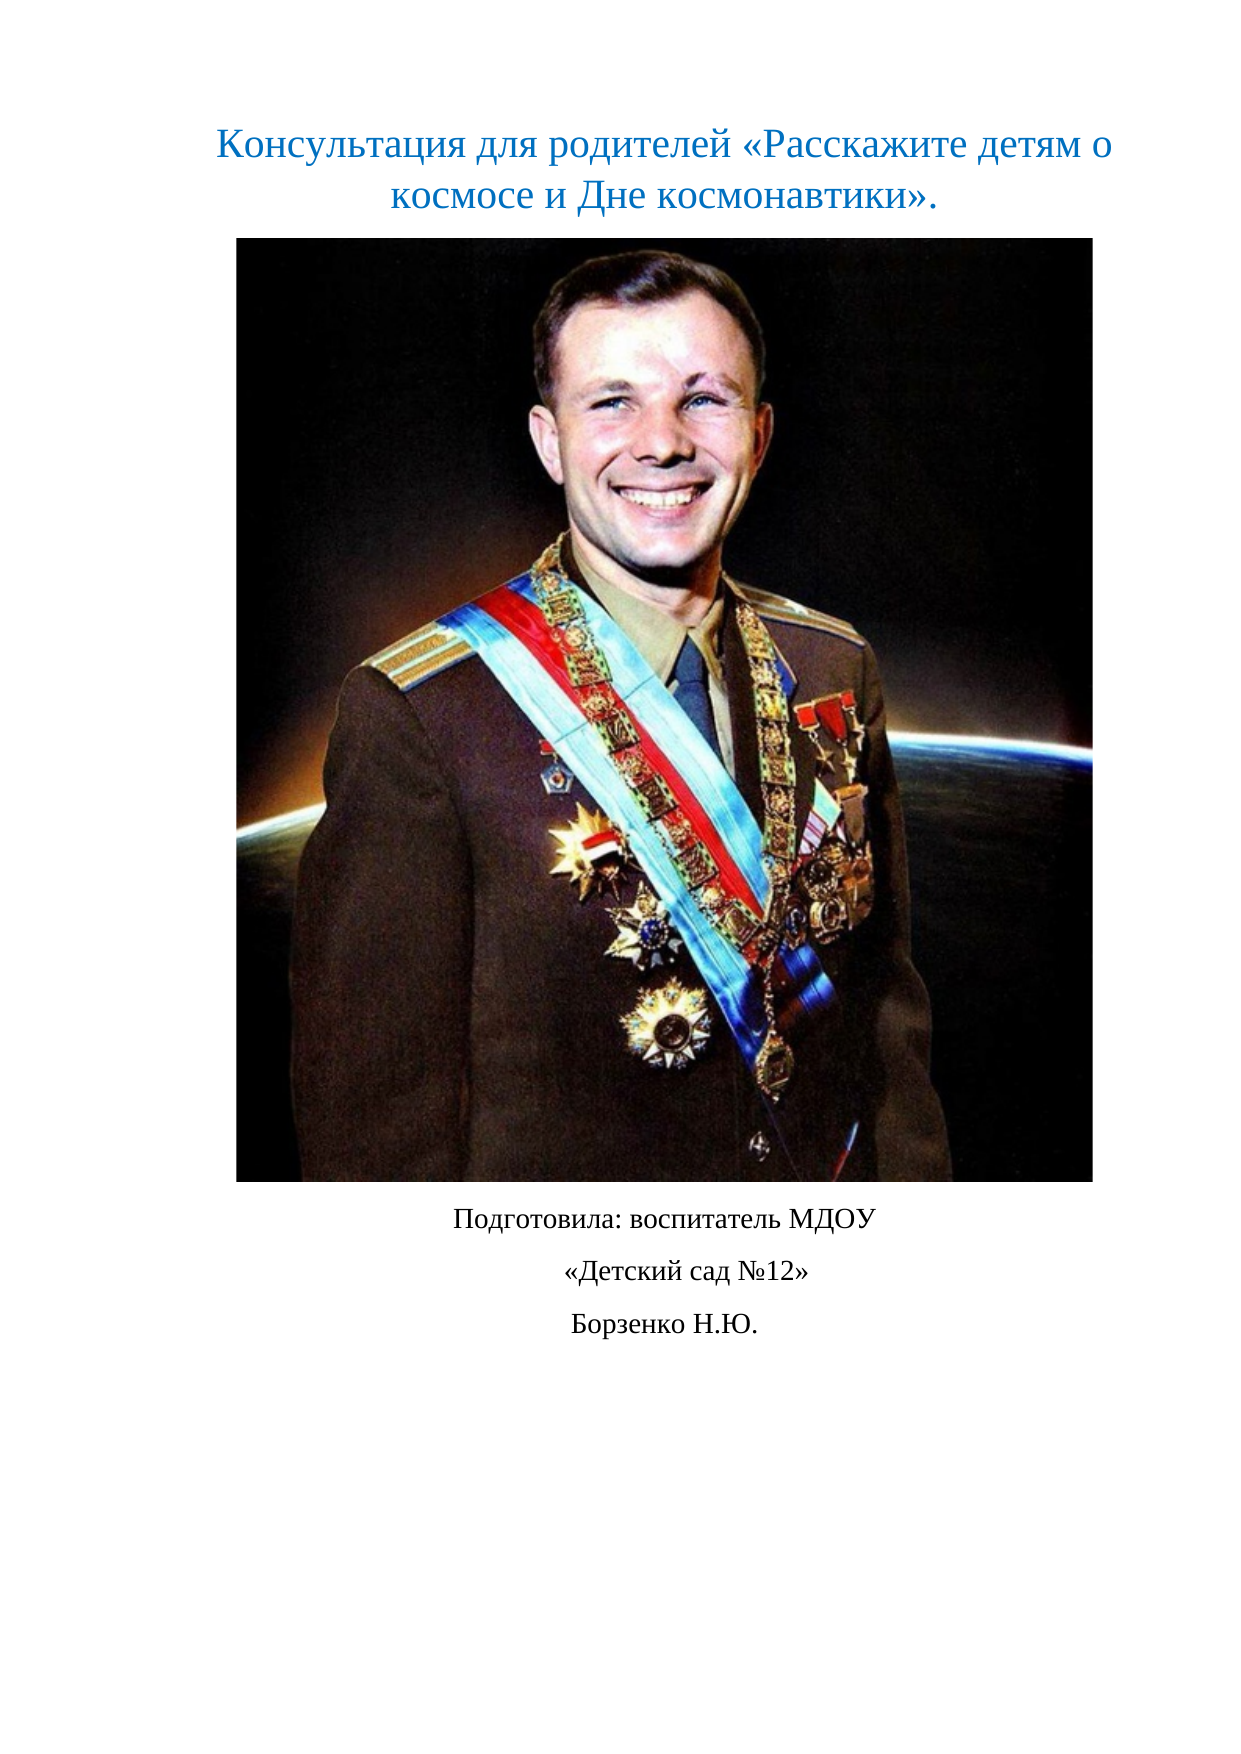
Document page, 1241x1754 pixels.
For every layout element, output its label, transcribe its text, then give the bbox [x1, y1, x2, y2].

text Борзенко Н.Ю. [177, 1306, 1152, 1340]
picture [236, 238, 1093, 1182]
text Подготовила: воспитатель МДОУ [177, 1201, 1152, 1234]
text Консультация для родителей «Расскажите детям о космосе и Дне космонавтики». [177, 118, 1152, 218]
text «Детский сад №12» [177, 1253, 1152, 1287]
